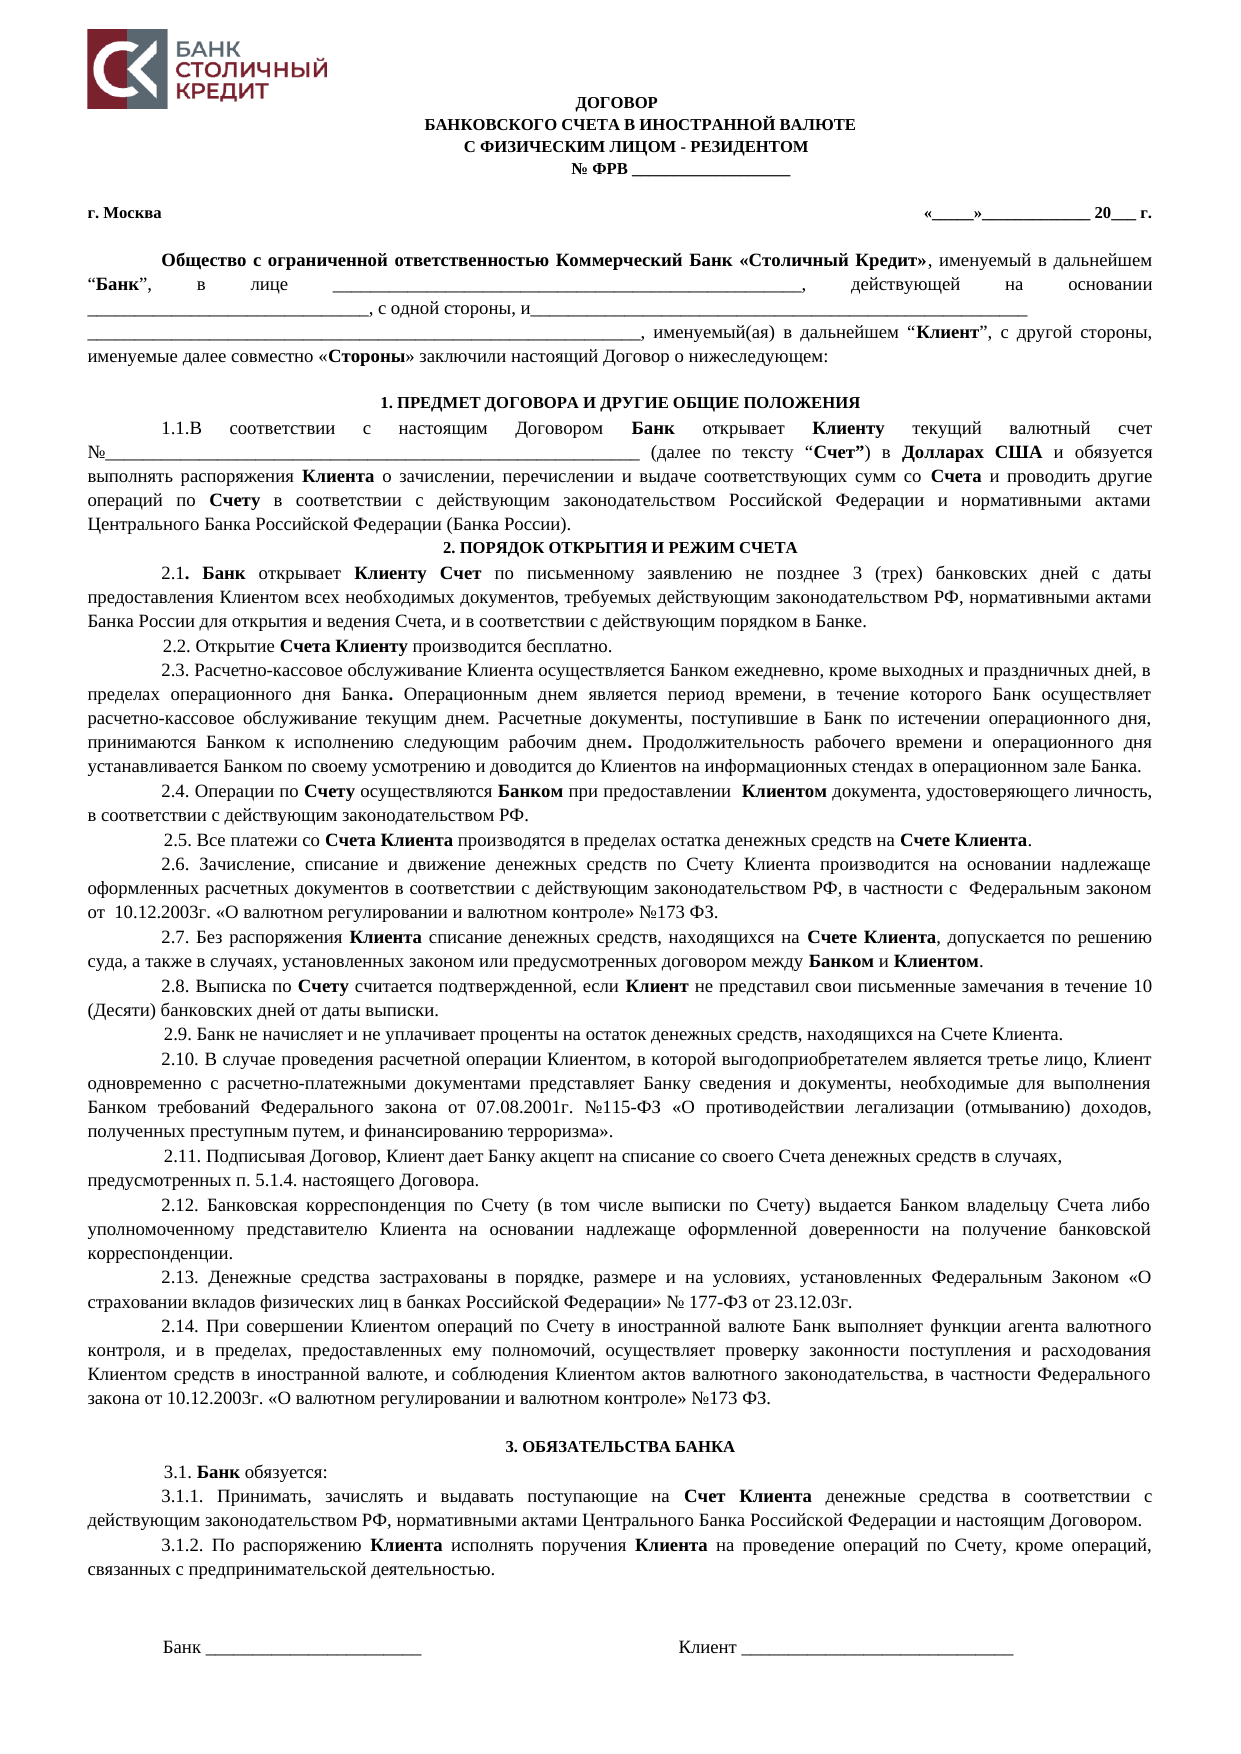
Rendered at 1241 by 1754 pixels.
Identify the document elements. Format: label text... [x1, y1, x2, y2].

text 2.11. Подписывая Договор, Клиент дает Банку акцепт на списание со своего Счета денежных средств в случаях, [164, 1144, 1153, 1166]
text ___________________________________________________________, именуемый(ая) в дальнейшем “Клиент”, с другой стороны, именуемые далее совместно «Стороны» заключили настоящий Договор о нижеследующем: [87, 321, 1153, 367]
text 2.3. Расчетно-кассовое обслуживание Клиента осуществляется Банком ежедневно, кроме выходных и праздничных дней, в пределах операционного дня Банка. Операционным днем является период времени, в течение которого Банк осуществляет расчетно-кассовое обслуживание текущим днем. Расчетные документы, поступившие в Банк по истечении операционного дня, принимаются Банком к исполнению следующим рабочим днем. Продолжительность рабочего времени и операционного дня устанавливается Банком по своему усмотрению и доводится до Клиентов на информационных стендах в операционном зале Банка. [87, 659, 1153, 777]
text г. Москва «_____»_____________ 20___ г. [87, 203, 1156, 222]
text Общество с ограниченной ответственностью Коммерческий Банк «Столичный Кредит», именуемый в дальнейшем “Банк”, в лице __________________________________________________, действующей на основании ______________________________, с одной стороны, и_____________________________________________________ [87, 248, 1153, 318]
text 2.7. Без распоряжения Клиента списание денежных средств, находящихся на Счете Клиента, допускается по решению суда, а также в случаях, установленных законом или предусмотренных договором между Банком и Клиентом. [87, 926, 1153, 972]
text 3.1.1. Принимать, зачислять и выдавать поступающие на Счет Клиента денежные средства в соответствии с действующим законодательством РФ, нормативными актами Центрального Банка Российской Федерации и настоящим Договором. [87, 1485, 1153, 1531]
text 2.9. Банк не начисляет и не уплачивает проценты на остаток денежных средств, находящихся на Счете Клиента. [164, 1023, 1153, 1045]
text 2.5. Все платежи со Счета Клиента производятся в пределах остатка денежных средств на Счете Клиента. [164, 829, 1153, 850]
text 2.6. Зачисление, списание и движение денежных средств по Счету Клиента производится на основании надлежаще оформленных расчетных документов в соответствии с действующим законодательством РФ, в частности с Федеральным законом от 10.12.2003г. «О валютном регулировании и валютном контроле» №173 ФЗ. [87, 853, 1153, 923]
text ДОГОВОР [87, 29, 1139, 112]
text 2.12. Банковская корреспонденция по Счету (в том числе выписки по Счету) выдается Банком владельцу Счета либо уполномоченному представителю Клиента на основании надлежаще оформленной доверенности на получение банковской корреспонденции. [87, 1194, 1153, 1263]
subtitle 1. ПРЕДМЕТ ДОГОВОРА И ДРУГИЕ ОБЩИЕ ПОЛОЖЕНИЯ [89, 393, 1152, 412]
text 2.10. В случае проведения расчетной операции Клиентом, в которой выгодоприобретателем является третье лицо, Клиент одновременно с расчетно-платежными документами представляет Банку сведения и документы, необходимые для выполнения Банком требований Федерального закона от 07.08.2001г. №115-ФЗ «О противодействии легализации (отмыванию) доходов, полученных преступным путем, и финансированию терроризма». [87, 1048, 1153, 1142]
text 3.1.2. По распоряжению Клиента исполнять поручения Клиента на проведение операций по Счету, кроме операций, связанных с предпринимательской деятельностью. [87, 1534, 1153, 1579]
subtitle 2. ПОРЯДОК ОТКРЫТИЯ И РЕЖИМ СЧЕТА [89, 538, 1152, 557]
text 2.4. Операции по Счету осуществляются Банком при предоставлении Клиентом документа, удостоверяющего личность, в соответствии с действующим законодательством РФ. [87, 780, 1153, 826]
text 2.14. При совершении Клиентом операций по Счету в иностранной валюте Банк выполняет функции агента валютного контроля, и в пределах, предоставленных ему полномочий, осуществляет проверку законности поступления и расходования Клиентом средств в иностранной валюте, и соблюдения Клиентом актов валютного законодательства, в частности Федерального закона от 10.12.2003г. «О валютном регулировании и валютном контроле» №173 ФЗ. [87, 1315, 1153, 1409]
subtitle № ФРВ ___________________ [89, 159, 1152, 178]
text предусмотренных п. 5.1.4. настоящего Договора. [87, 1169, 1153, 1191]
text 2.2. Открытие Счета Клиенту производится бесплатно. [89, 634, 1153, 656]
text БАНКОВСКОГО СЧЕТА В ИНОСТРАННОЙ ВАЛЮТЕ [341, 115, 1139, 134]
text 2.8. Выписка по Счету считается подтвержденной, если Клиент не представил свои письменные замечания в течение 10 (Десяти) банковских дней от даты выписки. [87, 974, 1153, 1020]
subtitle 3. ОБЯЗАТЕЛЬСТВА БАНКА [89, 1437, 1152, 1456]
text 2.1. Банк открывает Клиенту Счет по письменному заявлению не позднее 3 (трех) банковских дней с даты предоставления Клиентом всех необходимых документов, требуемых действующим законодательством РФ, нормативными актами Банка России для открытия и ведения Счета, и в соответствии с действующим порядком в Банке. [87, 562, 1153, 632]
text 2.13. Денежные средства застрахованы в порядке, размере и на условиях, установленных Федеральным Законом «О страховании вкладов физических лиц в банках Российской Федерации» № 177-ФЗ от 23.12.03г. [87, 1266, 1153, 1312]
text С ФИЗИЧЕСКИМ ЛИЦОМ - РЕЗИДЕНТОМ [384, 137, 1139, 156]
text 3.1. Банк обязуется: [164, 1461, 1153, 1482]
picture [87, 29, 327, 109]
text 1.1.В соответствии с настоящим Договором Банк открывает Клиенту текущий валютный счет №_________________________________________________________ (далее по тексту “Счет”) в Долларах США и обязуется выполнять распоряжения Клиента о зачислении, перечислении и выдаче соответствующих сумм со Счета и проводить другие операций по Счету в соответствии с действующим законодательством Российской Федерации и нормативными актами Центрального Банка Российской Федерации (Банка России). [87, 417, 1153, 535]
